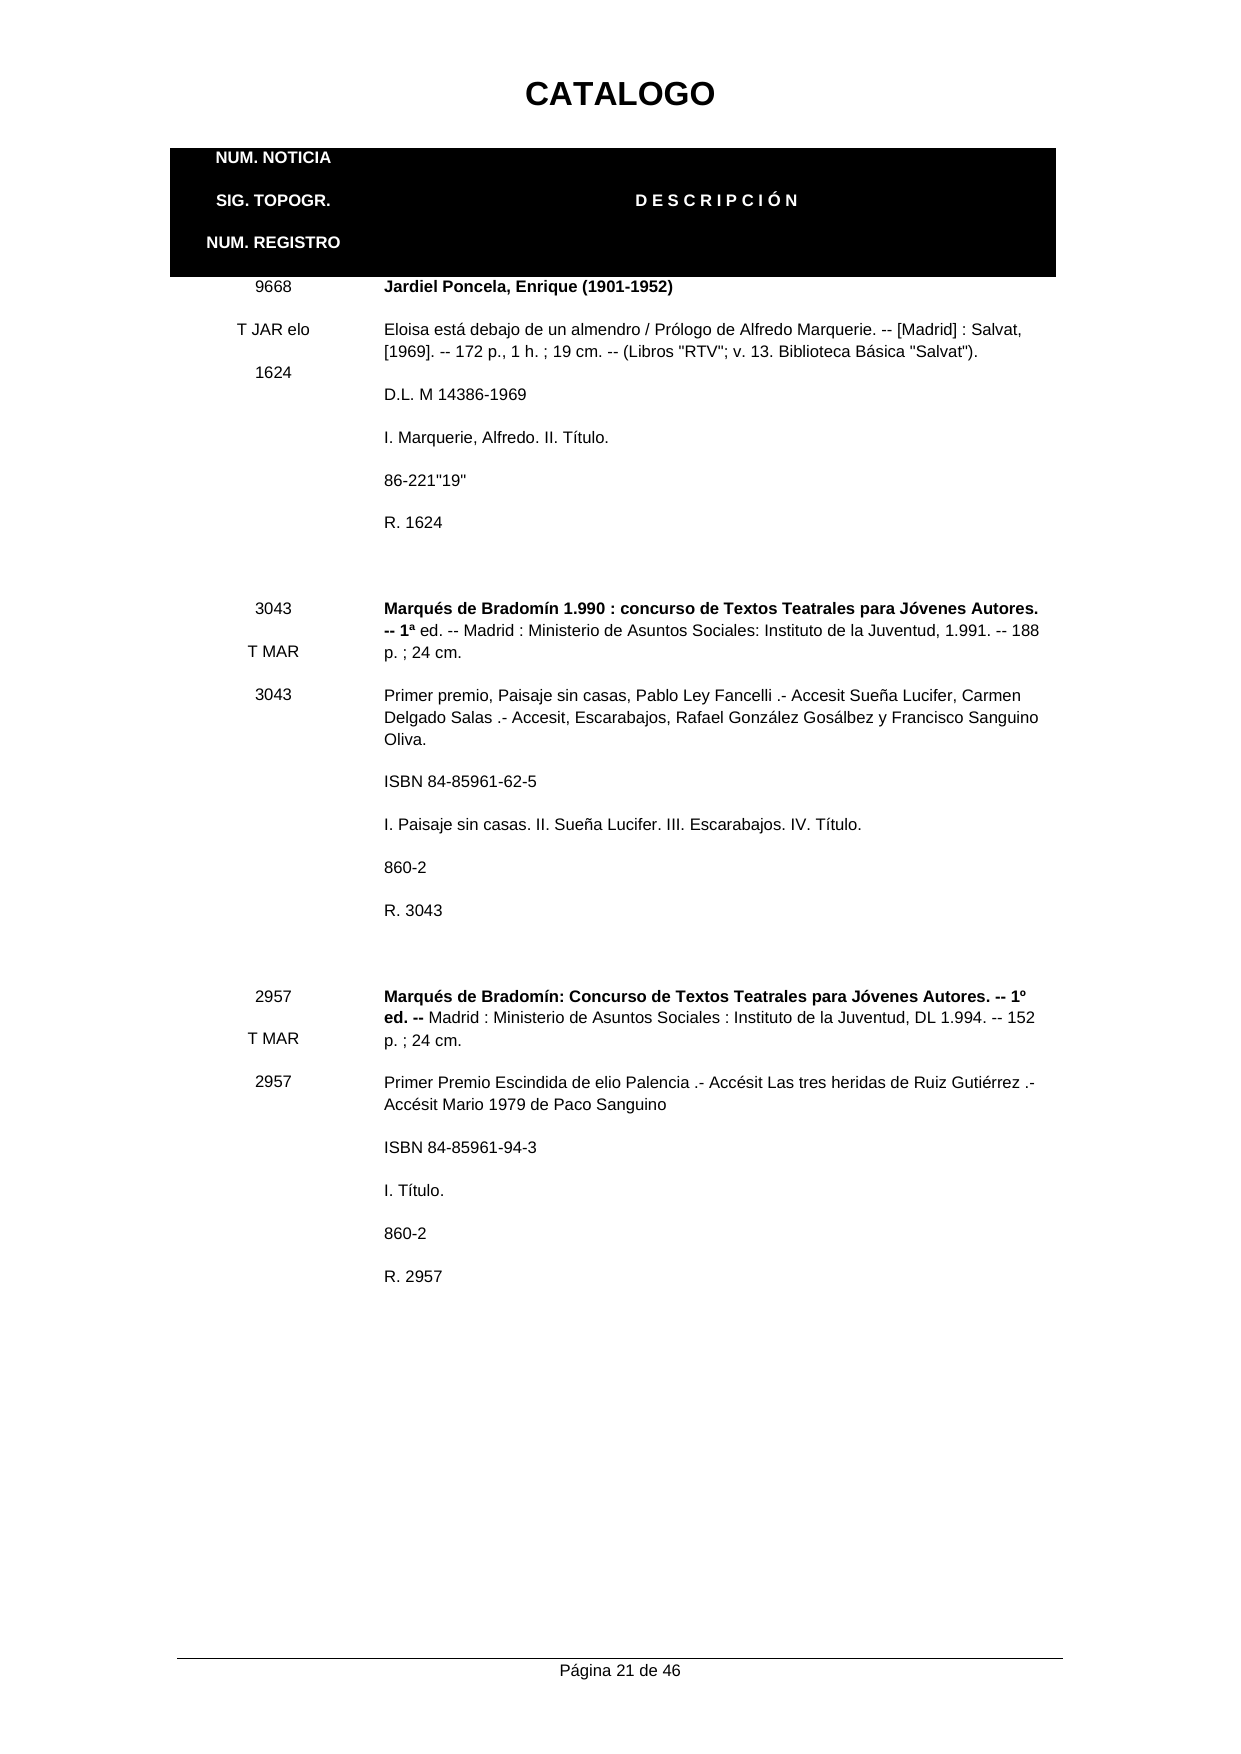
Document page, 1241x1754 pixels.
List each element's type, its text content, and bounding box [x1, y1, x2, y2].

table_cell 9668 T JAR elo 1624 [170, 277, 377, 599]
table_cell Marqués de Bradomín 1.990 : concurso de Textos Teatrales para Jóvenes Autores. -- 1ª ed. -- Madrid : Ministerio de Asuntos Sociales: Instituto de la Juventud, 1.991. -- 188 p. ; 24 cm. Primer premio, Paisaje sin casas, Pablo Ley Fancelli .- Accesit Sueña Lucifer, Carmen Delgado Salas .- Accesit, Escarabajos, Rafael González Gosálbez y Francisco Sanguino Oliva. ISBN 84-85961-62-5 I. Paisaje sin casas. II. Sueña Lucifer. III. Escarabajos. IV. Título. 860-2 R. 3043 [377, 599, 1056, 986]
table_header NUM. NOTICIA SIG. TOPOGR. NUM. REGISTRO [170, 148, 377, 277]
table_cell 3043 T MAR 3043 [170, 599, 377, 986]
table_cell Jardiel Poncela, Enrique (1901-1952) Eloisa está debajo de un almendro / Prólogo de Alfredo Marquerie. -- [Madrid] : Salvat, [1969]. -- 172 p., 1 h. ; 19 cm. -- (Libros "RTV"; v. 13. Biblioteca Básica "Salvat"). D.L. M 14386-1969 I. Marquerie, Alfredo. II. Título. 86-221"19" R. 1624 [377, 277, 1056, 599]
table_header D E S C R I P C I Ó N [377, 148, 1056, 277]
table_cell Marqués de Bradomín: Concurso de Textos Teatrales para Jóvenes Autores. -- 1º ed. -- Madrid : Ministerio de Asuntos Sociales : Instituto de la Juventud, DL 1.994. -- 152 p. ; 24 cm. Primer Premio Escindida de elio Palencia .- Accésit Las tres heridas de Ruiz Gutiérrez .- Accésit Mario 1979 de Paco Sanguino ISBN 84-85961-94-3 I. Título. 860-2 R. 2957 [377, 986, 1056, 1352]
table_cell 2957 T MAR 2957 [170, 986, 377, 1352]
